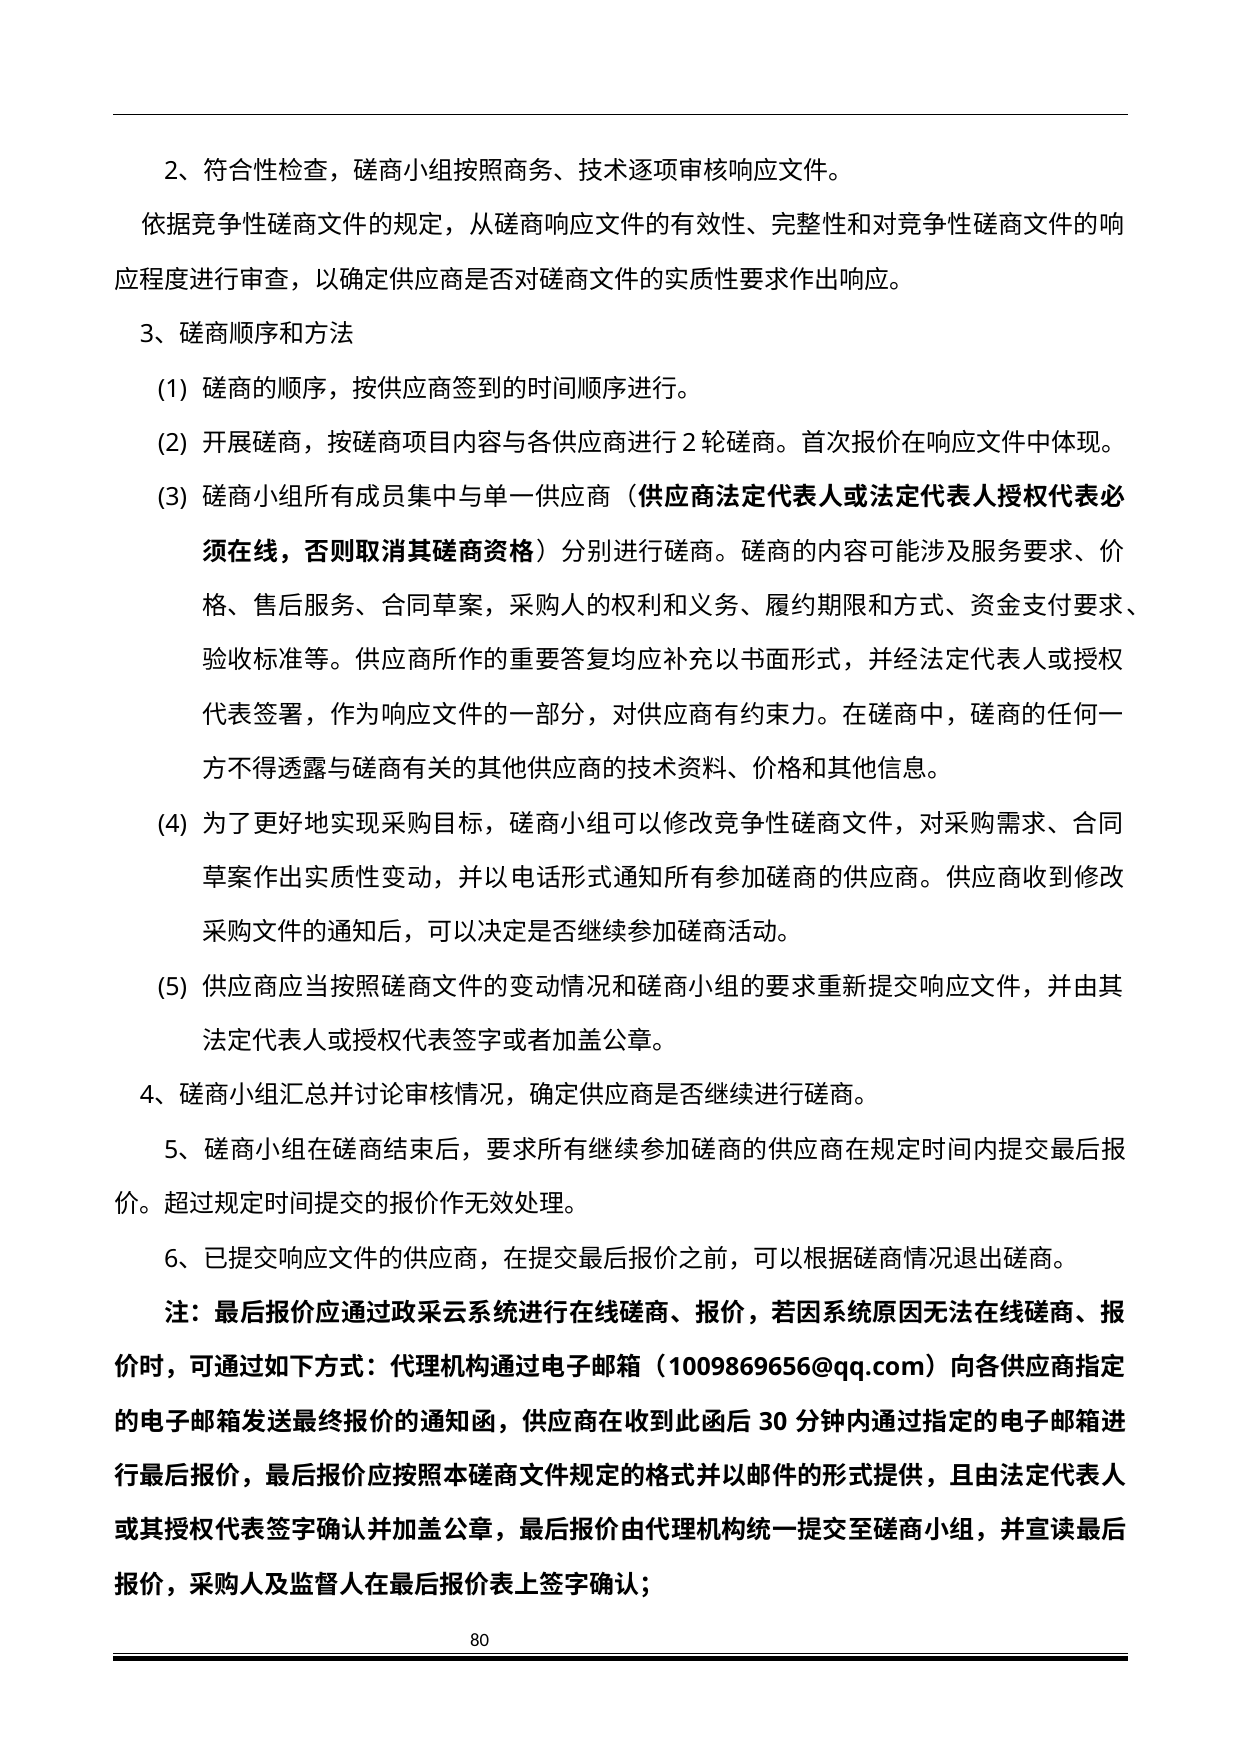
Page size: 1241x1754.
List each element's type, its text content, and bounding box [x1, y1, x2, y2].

text 注：最后报价应通过政采云系统进行在线磋商、报价，若因系统原因无法在线磋商、报价时，可通过如下方式：代理机构通过电子邮箱（1009869656@qq.com）向各供应商指定的电子邮箱发送最终报价的通知函，供应商在收到此函后 30 分钟内通过指定的电子邮箱进行最后报价，最后报价应按照本磋商文件规定的格式并以邮件的形式提供，且由法定代表人或其授权代表签字确认并加盖公章，最后报价由代理机构统一提交至磋商小组，并宣读最后报价，采购人及监督人在最后报价表上签字确认； [114, 1292, 1126, 1601]
list 为了更好地实现采购目标，磋商小组可以修改竞争性磋商文件，对采购需求、合同草案作出实质性变动，并以电话形式通知所有参加磋商的供应商。供应商收到修改采购文件的通知后，可以决定是否继续参加磋商活动。 [158, 803, 1126, 948]
list 磋商小组所有成员集中与单一供应商（供应商法定代表人或法定代表人授权代表必须在线，否则取消其磋商资格）分别进行磋商。磋商的内容可能涉及服务要求、价格、售后服务、合同草案，采购人的权利和义务、履约期限和方式、资金支付要求、验收标准等。供应商所作的重要答复均应补充以书面形式，并经法定代表人或授权代表签署，作为响应文件的一部分，对供应商有约束力。在磋商中，磋商的任何一方不得透露与磋商有关的其他供应商的技术资料、价格和其他信息。 [158, 477, 1126, 785]
text 5、磋商小组在磋商结束后，要求所有继续参加磋商的供应商在规定时间内提交最后报价。超过规定时间提交的报价作无效处理。 [114, 1129, 1126, 1220]
text 2、符合性检查，磋商小组按照商务、技术逐项审核响应文件。 [114, 151, 1126, 187]
text 依据竞争性磋商文件的规定，从磋商响应文件的有效性、完整性和对竞争性磋商文件的响应程度进行审查，以确定供应商是否对磋商文件的实质性要求作出响应。 [114, 205, 1126, 296]
text 4、磋商小组汇总并讨论审核情况，确定供应商是否继续进行磋商。 [114, 1075, 1126, 1111]
text 3、磋商顺序和方法 [114, 314, 1126, 350]
text 6、已提交响应文件的供应商，在提交最后报价之前，可以根据磋商情况退出磋商。 [114, 1238, 1126, 1274]
list 磋商的顺序，按供应商签到的时间顺序进行。 [158, 368, 1126, 404]
list 开展磋商，按磋商项目内容与各供应商进行2轮磋商。首次报价在响应文件中体现。 [158, 422, 1126, 459]
list 供应商应当按照磋商文件的变动情况和磋商小组的要求重新提交响应文件，并由其法定代表人或授权代表签字或者加盖公章。 [158, 966, 1126, 1057]
